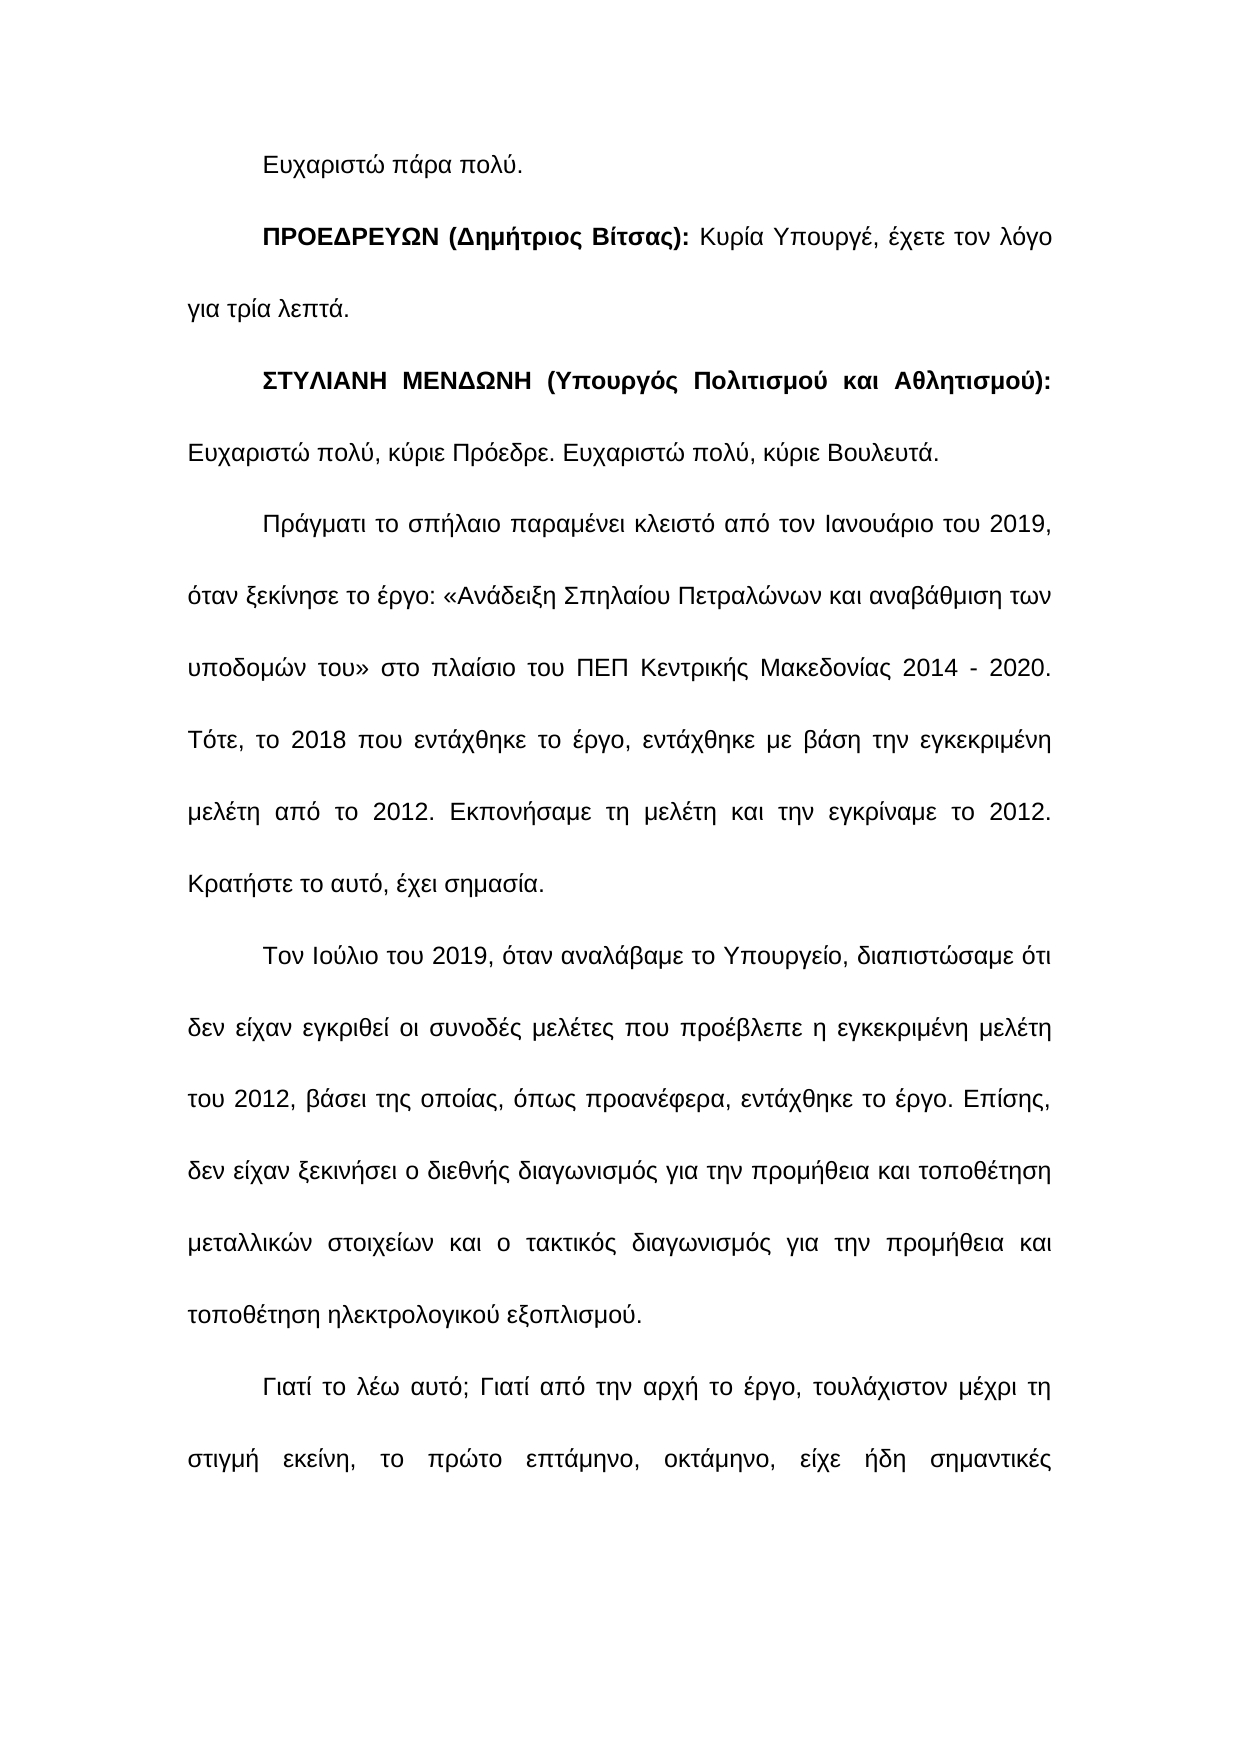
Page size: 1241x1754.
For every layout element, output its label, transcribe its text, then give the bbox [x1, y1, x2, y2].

text Ευχαριστώ πάρα πολύ. [187, 150, 1053, 179]
text ΠΡΟΕΔΡΕΥΩΝ (Δημήτριος Βίτσας): Κυρία Υπουργέ, έχετε τον λόγο για τρία λεπτά. [187, 222, 1053, 322]
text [187, 1372, 1053, 1472]
text Τον Ιούλιο του 2019, όταν αναλάβαμε το Υπουργείο, διαπιστώσαμε ότι δεν είχαν εγκριθεί οι συνοδές μελέτες που προέβλεπε η εγκεκριμένη μελέτη του 2012, βάσει της οποίας, όπως προανέφερα, εντάχθηκε το έργο. Επίσης, δεν είχαν ξεκινήσει ο διεθνής διαγωνισμός για την προμήθεια και τοποθέτηση μεταλλικών στοιχείων και ο τακτικός διαγωνισμός για την προμήθεια και τοποθέτηση ηλεκτρολογικού εξοπλισμού. [187, 941, 1053, 1329]
text Πράγματι το σπήλαιο παραμένει κλειστό από τον Ιανουάριο του 2019, όταν ξεκίνησε το έργο: «Ανάδειξη Σπηλαίου Πετραλώνων και αναβάθμιση των υποδομών του» στο πλαίσιο του ΠΕΠ Κεντρικής Μακεδονίας 2014 - 2020. Τότε, το 2018 που εντάχθηκε το έργο, εντάχθηκε με βάση την εγκεκριμένη μελέτη από το 2012. Εκπονήσαμε τη μελέτη και την εγκρίναμε το 2012. Κρατήστε το αυτό, έχει σημασία. [187, 509, 1053, 897]
text ΣΤΥΛΙΑΝΗ ΜΕΝΔΩΝΗ (Υπουργός Πολιτισμού και Αθλητισμού): Ευχαριστώ πολύ, κύριε Πρόεδρε. Ευχαριστώ πολύ, κύριε Βουλευτά. [187, 366, 1053, 466]
